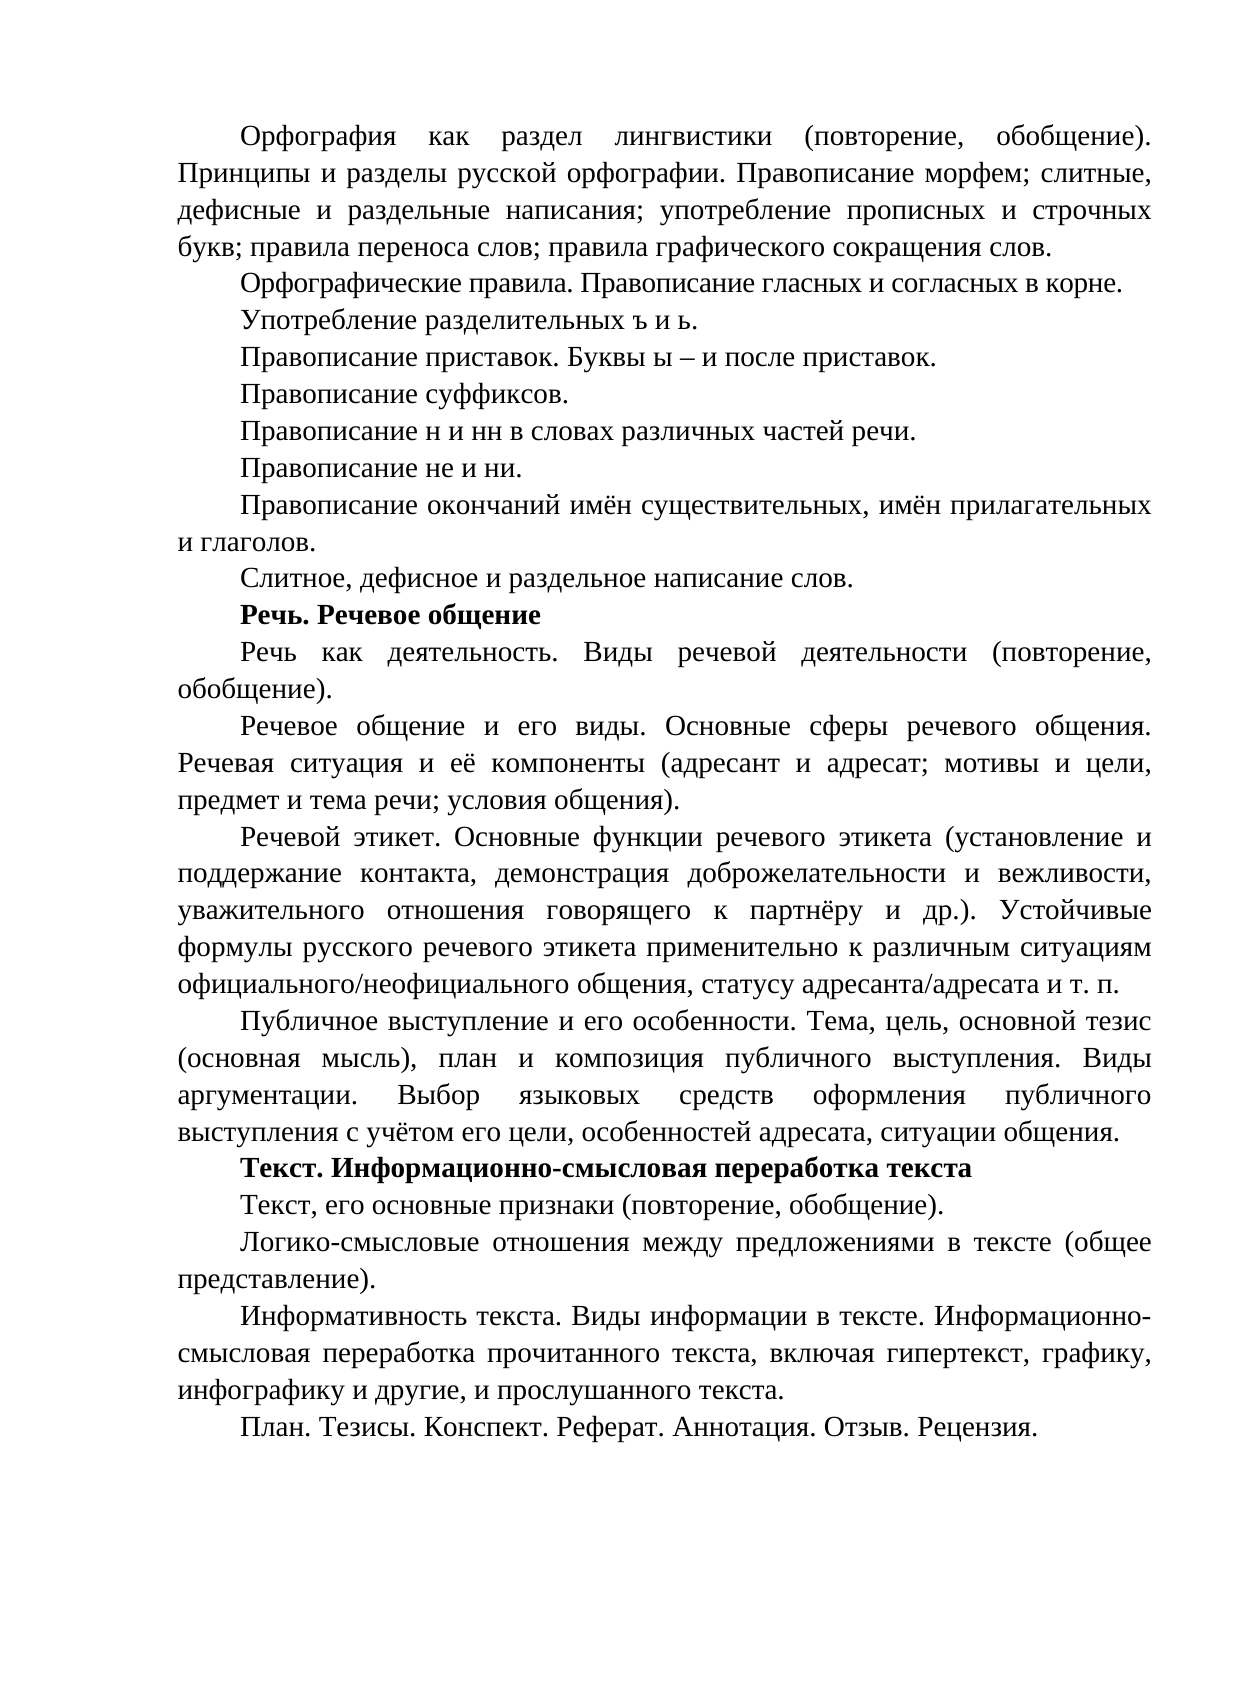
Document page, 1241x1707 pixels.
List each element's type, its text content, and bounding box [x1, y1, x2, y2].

text План. Тезисы. Конспект. Реферат. Аннотация. Отзыв. Рецензия. [177, 1409, 1152, 1442]
text Речевое общение и его виды. Основные сферы речевого общения. Речевая ситуация и её компоненты (адресант и адресат; мотивы и цели, предмет и тема речи; условия общения). [177, 708, 1152, 815]
text Правописание окончаний имён существительных, имён прилагательных и глаголов. [177, 487, 1152, 557]
text Речь как деятельность. Виды речевой деятельности (повторение, обобщение). [177, 634, 1152, 705]
text Текст. Информационно-смысловая переработка текста [177, 1151, 1152, 1184]
text Употребление разделительных ъ и ь. [177, 302, 1152, 336]
text Публичное выступление и его особенности. Тема, цель, основной тезис (основная мысль), план и композиция публичного выступления. Виды аргументации. Выбор языковых средств оформления публичного выступления с учётом его цели, особенностей адресата, ситуации общения. [177, 1003, 1152, 1147]
text Речевой этикет. Основные функции речевого этикета (установление и поддержание контакта, демонстрация доброжелательности и вежливости, уважительного отношения говорящего к партнёру и др.). Устойчивые формулы русского речевого этикета применительно к различным ситуациям официального/неофициального общения, статусу адресанта/адресата и т. п. [177, 819, 1152, 1000]
text Орфографические правила. Правописание гласных и согласных в корне. [177, 266, 1152, 299]
text Правописание н и нн в словах различных частей речи. [177, 413, 1152, 447]
text Речь. Речевое общение [177, 597, 1152, 631]
text Текст, его основные признаки (повторение, обобщение). [177, 1187, 1152, 1221]
text Правописание суффиксов. [177, 376, 1152, 410]
text Информативность текста. Виды информации в тексте. Информационно-смысловая переработка прочитанного текста, включая гипертекст, графику, инфографику и другие, и прослушанного текста. [177, 1298, 1152, 1405]
text Логико-смысловые отношения между предложениями в тексте (общее представление). [177, 1224, 1152, 1295]
text Правописание не и ни. [177, 450, 1152, 483]
text Орфография как раздел лингвистики (повторение, обобщение). Принципы и разделы русской орфографии. Правописание морфем; слитные, дефисные и раздельные написания; употребление прописных и строчных букв; правила переноса слов; правила графического сокращения слов. [177, 118, 1152, 262]
text Правописание приставок. Буквы ы – и после приставок. [177, 339, 1152, 373]
text Слитное, дефисное и раздельное написание слов. [177, 561, 1152, 594]
